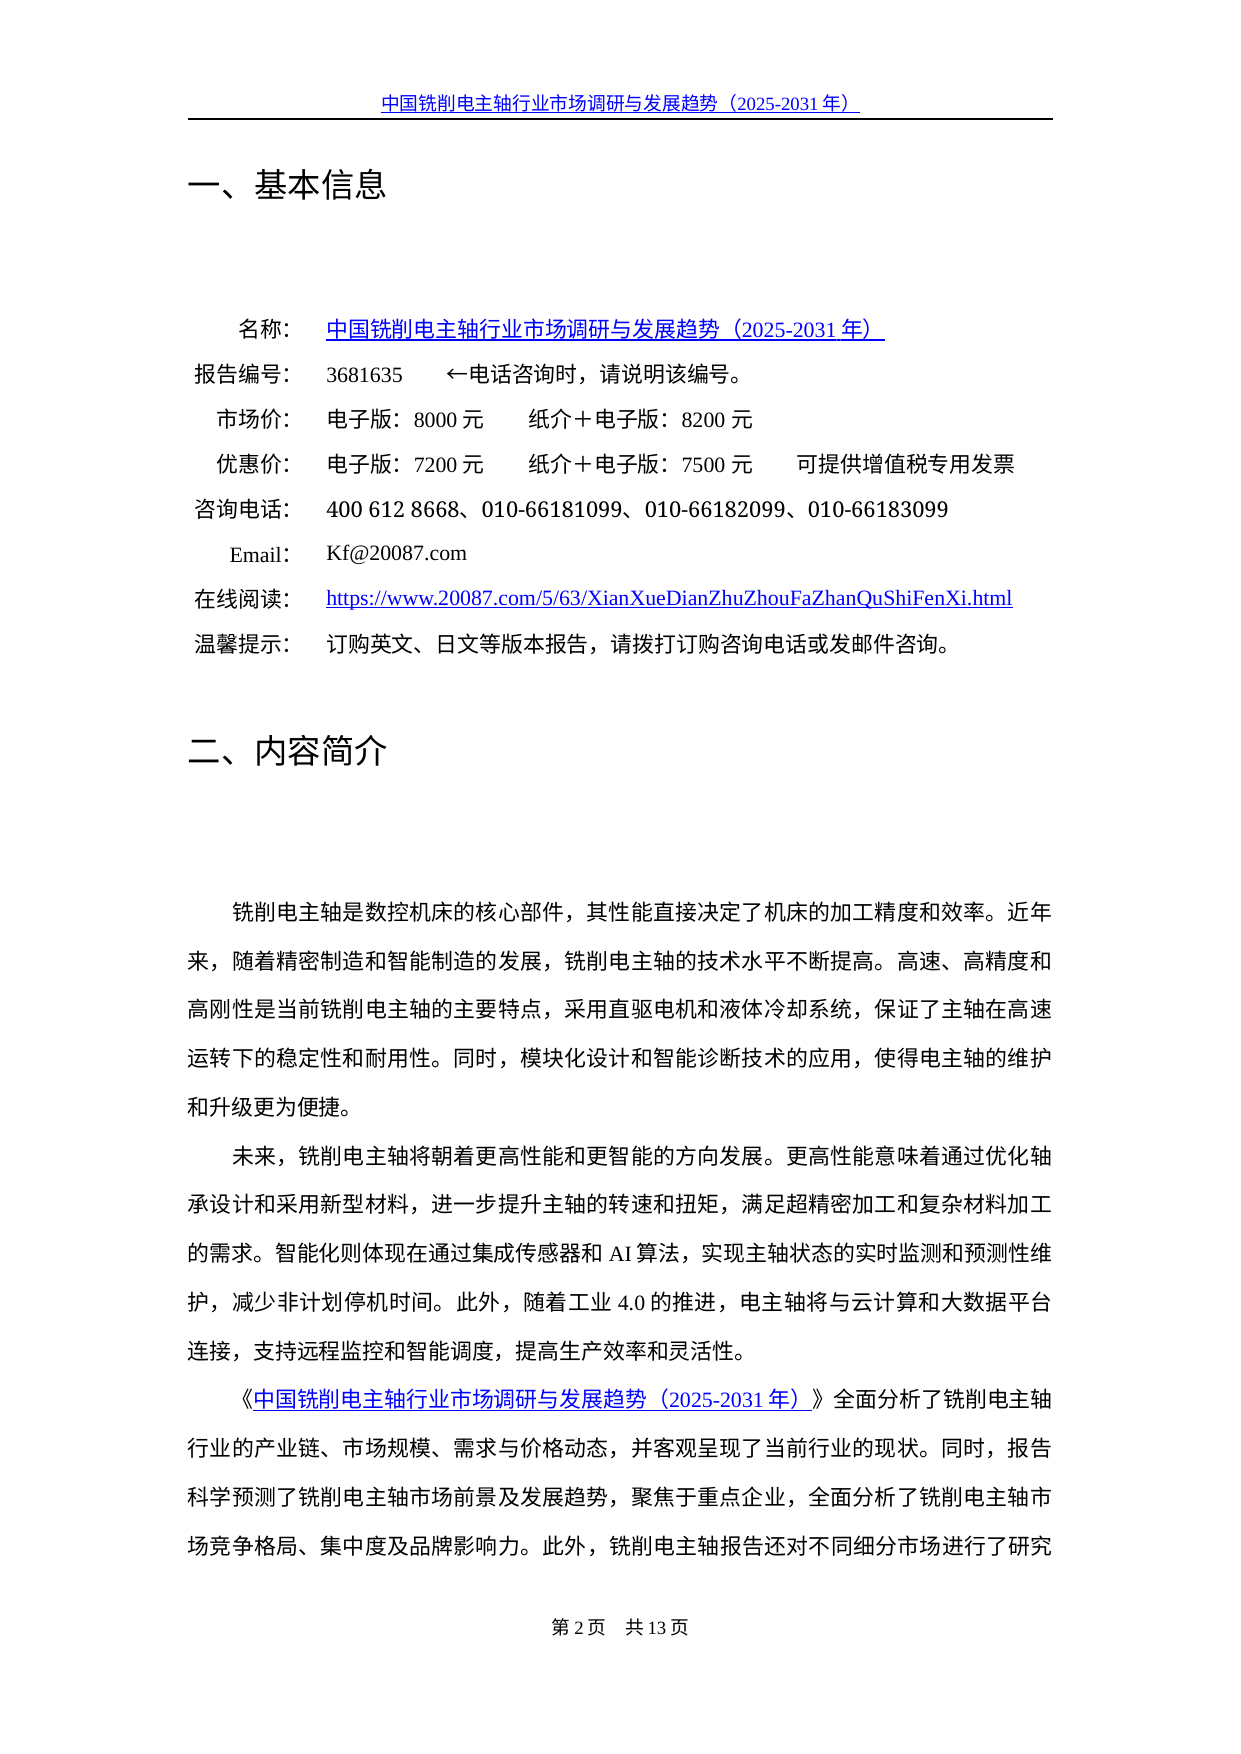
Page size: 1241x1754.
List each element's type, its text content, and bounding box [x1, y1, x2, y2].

table_cell 咨询电话： [167, 492, 315, 537]
table_cell [315, 582, 1073, 627]
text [187, 894, 1053, 1561]
table_cell 3681635 ←电话咨询时，请说明该编号。 [315, 357, 1073, 402]
table_header 名称： [167, 312, 315, 357]
table_cell 电子版：7200 元 纸介＋电子版：7500 元 可提供增值税专用发票 [315, 447, 1073, 492]
title 二、内容简介 [187, 717, 1053, 782]
table_cell 市场价： [167, 402, 315, 447]
table_header 中国铣削电主轴行业市场调研与发展趋势（2025-2031年） [315, 312, 1073, 357]
title 一、基本信息 [187, 150, 1053, 215]
table_cell 温馨提示： [167, 627, 315, 672]
table_cell 报告编号： [167, 357, 315, 402]
table_cell 电子版：8000 元 纸介＋电子版：8200 元 [315, 402, 1073, 447]
table_cell 优惠价： [167, 447, 315, 492]
table_cell 400 612 8668、010-66181099、010-66182099、010-66183099 [315, 492, 1073, 537]
table_cell Email： [167, 537, 315, 582]
table_cell 在线阅读： [167, 582, 315, 627]
table_cell 订购英文、日文等版本报告，请拨打订购咨询电话或发邮件咨询。 [315, 627, 1073, 672]
table_cell Kf@20087.com [315, 537, 1073, 582]
